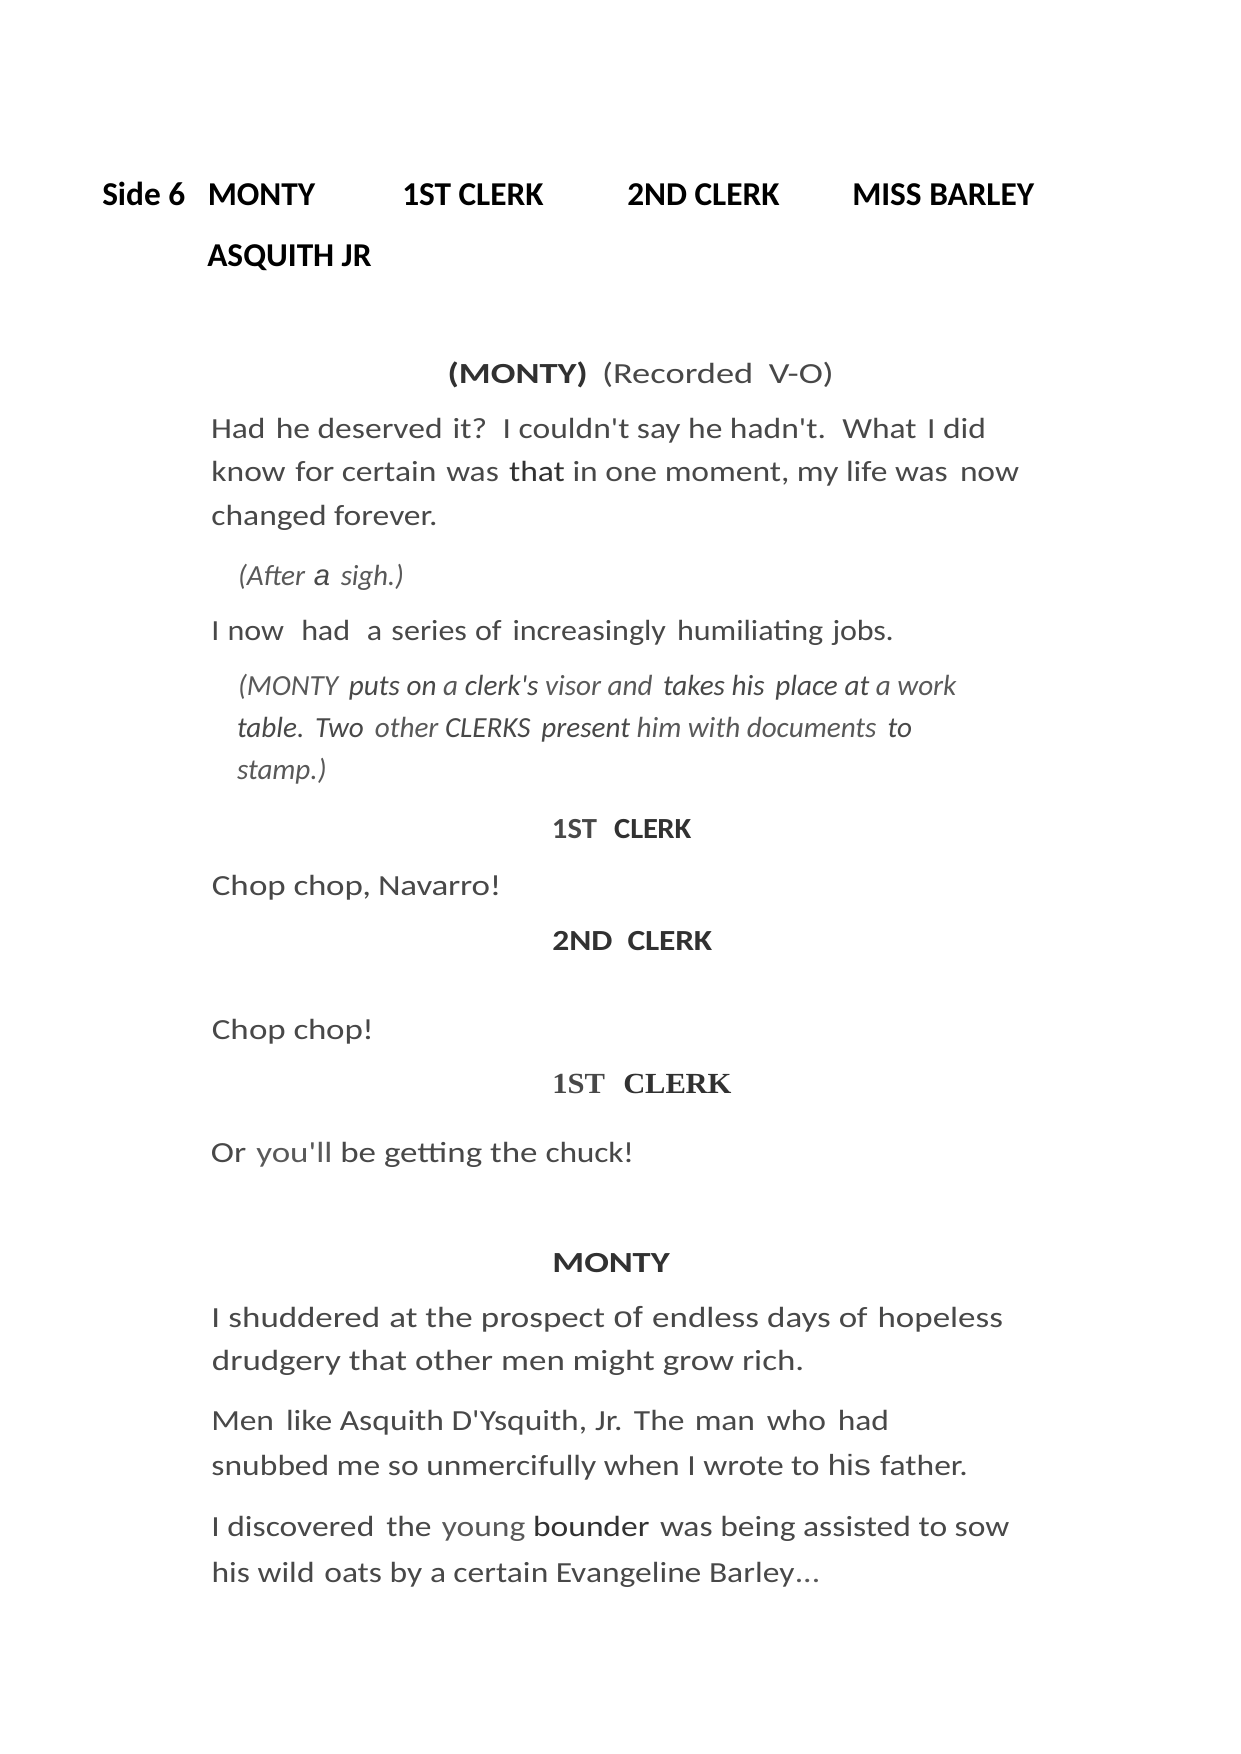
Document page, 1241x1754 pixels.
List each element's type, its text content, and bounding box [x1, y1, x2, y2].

text I now had a series of increasingly humiliating jobs. [211, 612, 1155, 648]
text (MONTY puts on a clerk's visor and takes his place at a work table. Two other CLERKS present him with documents to stamp.) [237, 667, 1004, 787]
text MONTY [477, 1244, 1152, 1279]
text Chop chop! [212, 1011, 1155, 1047]
text Chop chop, Navarro! [212, 867, 1155, 903]
text (MONTY) (Recorded V-O) [129, 355, 1152, 391]
text 1ST CLERK [517, 810, 1155, 845]
text 1ST CLERK [477, 1066, 1155, 1100]
text I shuddered at the prospect of endless days of hopeless drudgery that other men might grow rich. [211, 1299, 1050, 1378]
text Side 6 MONTY 1ST CLERK 2ND CLERK MISS BARLEY [102, 173, 1155, 214]
text (After a sigh.) [238, 557, 1155, 593]
text Or you'll be getting the chuck! [211, 1134, 1155, 1170]
text Had he deserved it? I couldn't say he hadn't. What I did know for certain was that in one moment, my life was now changed forever. [211, 410, 1034, 532]
text Men like Asquith D'Ysquith, Jr. The man who had snubbed me so unmercifully when I wrote to his father. [211, 1402, 1004, 1482]
text I discovered the young bounder was being assisted to sow his wild oats by a certain Evangeline Barley... [211, 1508, 1045, 1590]
text 2ND CLERK [477, 922, 1155, 958]
text ASQUITH JR [102, 234, 1155, 274]
